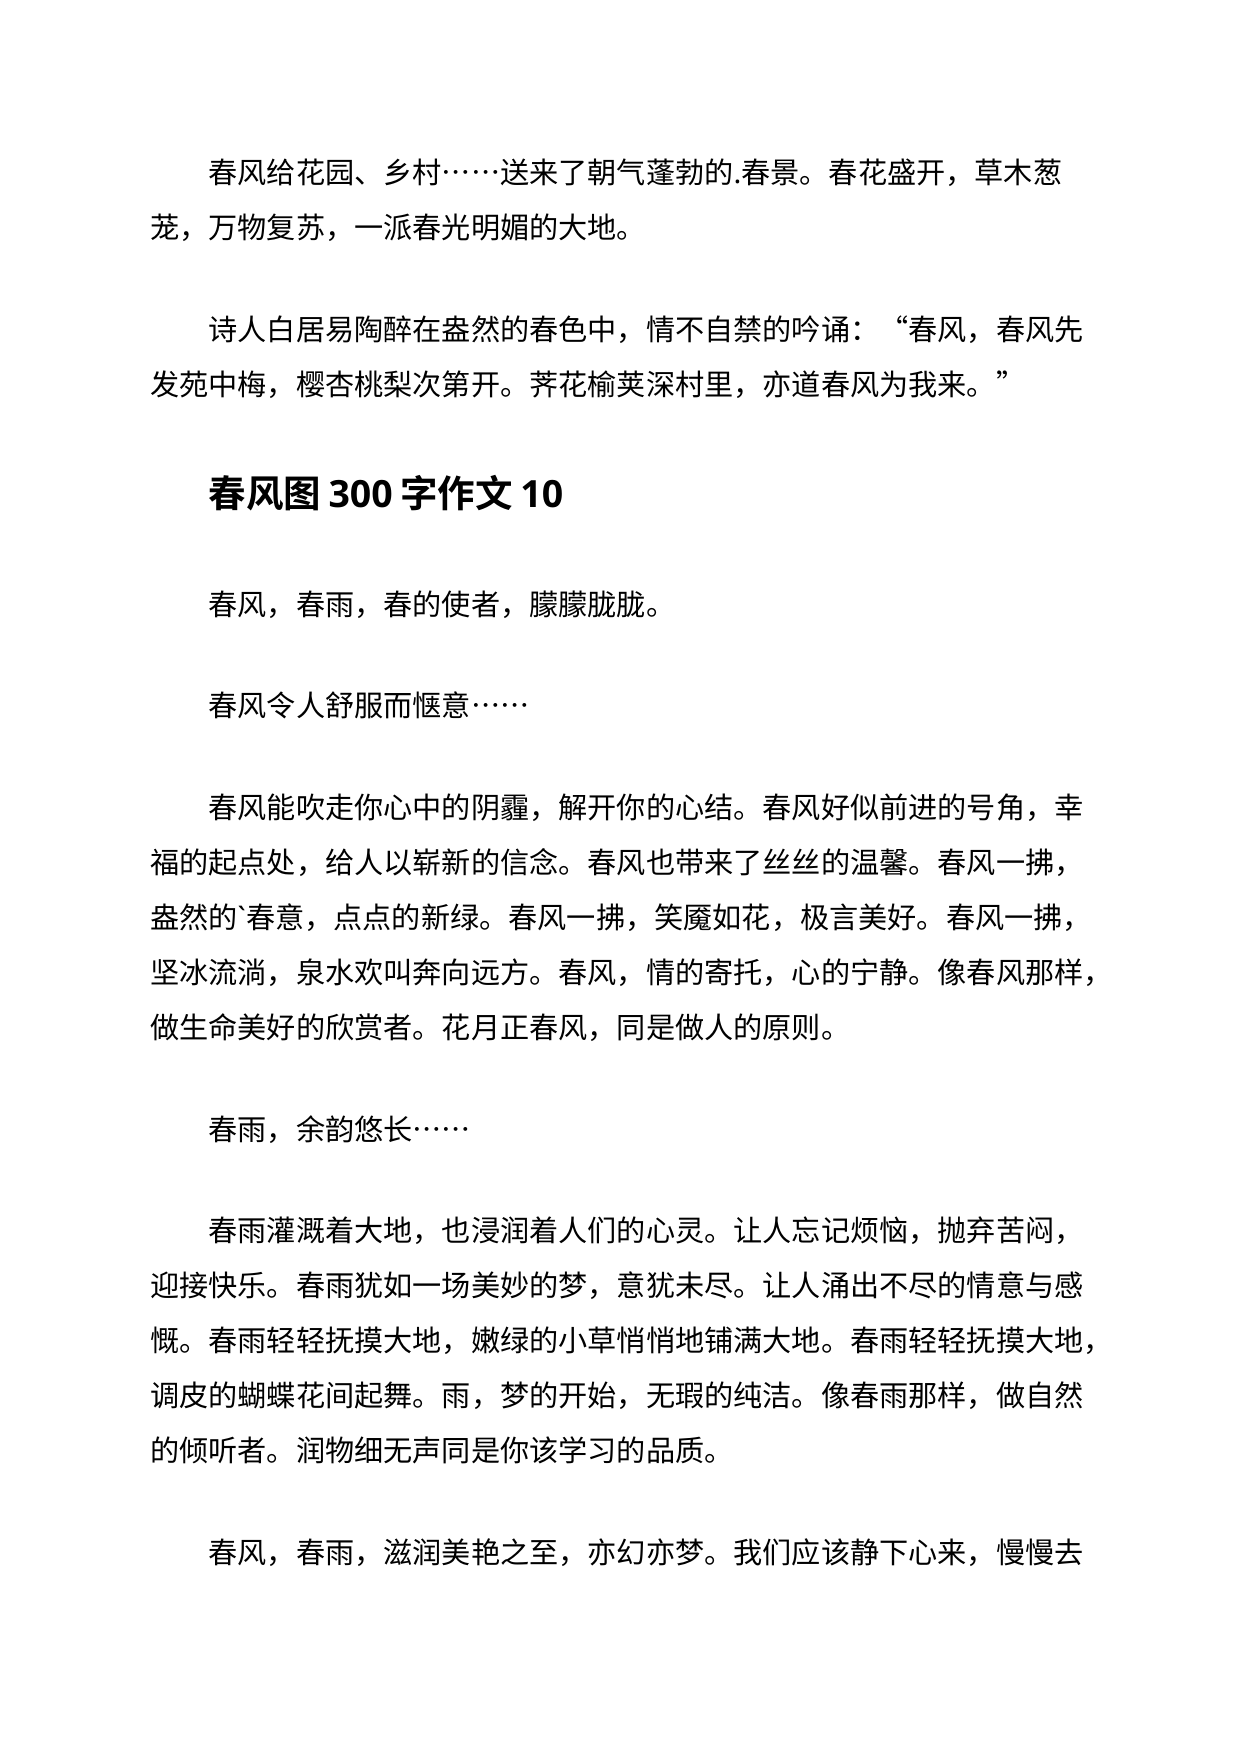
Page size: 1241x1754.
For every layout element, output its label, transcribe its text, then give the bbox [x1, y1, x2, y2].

text 春风给花园、乡村……送来了朝气蓬勃的.春景。春花盛开，草木葱茏，万物复苏，一派春光明媚的大地。 [150, 150, 1090, 247]
text 春风能吹走你心中的阴霾，解开你的心结。春风好似前进的号角，幸福的起点处，给人以崭新的信念。春风也带来了丝丝的温馨。春风一拂，盎然的`春意，点点的新绿。春风一拂，笑魇如花，极言美好。春风一拂，坚冰流淌，泉水欢叫奔向远方。春风，情的寄托，心的宁静。像春风那样，做生命美好的欣赏者。花月正春风，同是做人的原则。 [150, 784, 1090, 1047]
text 春风令人舒服而惬意…… [150, 683, 1090, 725]
text 春雨，余韵悠长…… [150, 1106, 1090, 1148]
text 春风，春雨，春的使者，朦朦胧胧。 [150, 581, 1090, 623]
text 诗人白居易陶醉在盎然的春色中，情不自禁的吟诵：“春风，春风先发苑中梅，樱杏桃梨次第开。荠花榆荚深村里，亦道春风为我来。” [150, 307, 1090, 404]
text 春风图300字作文10 [150, 463, 1090, 518]
text 春雨灌溉着大地，也浸润着人们的心灵。让人忘记烦恼，抛弃苦闷，迎接快乐。春雨犹如一场美妙的梦，意犹未尽。让人涌出不尽的情意与感慨。春雨轻轻抚摸大地，嫩绿的小草悄悄地铺满大地。春雨轻轻抚摸大地，调皮的蝴蝶花间起舞。雨，梦的开始，无瑕的纯洁。像春雨那样，做自然的倾听者。润物细无声同是你该学习的品质。 [150, 1208, 1090, 1470]
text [150, 1529, 1090, 1571]
